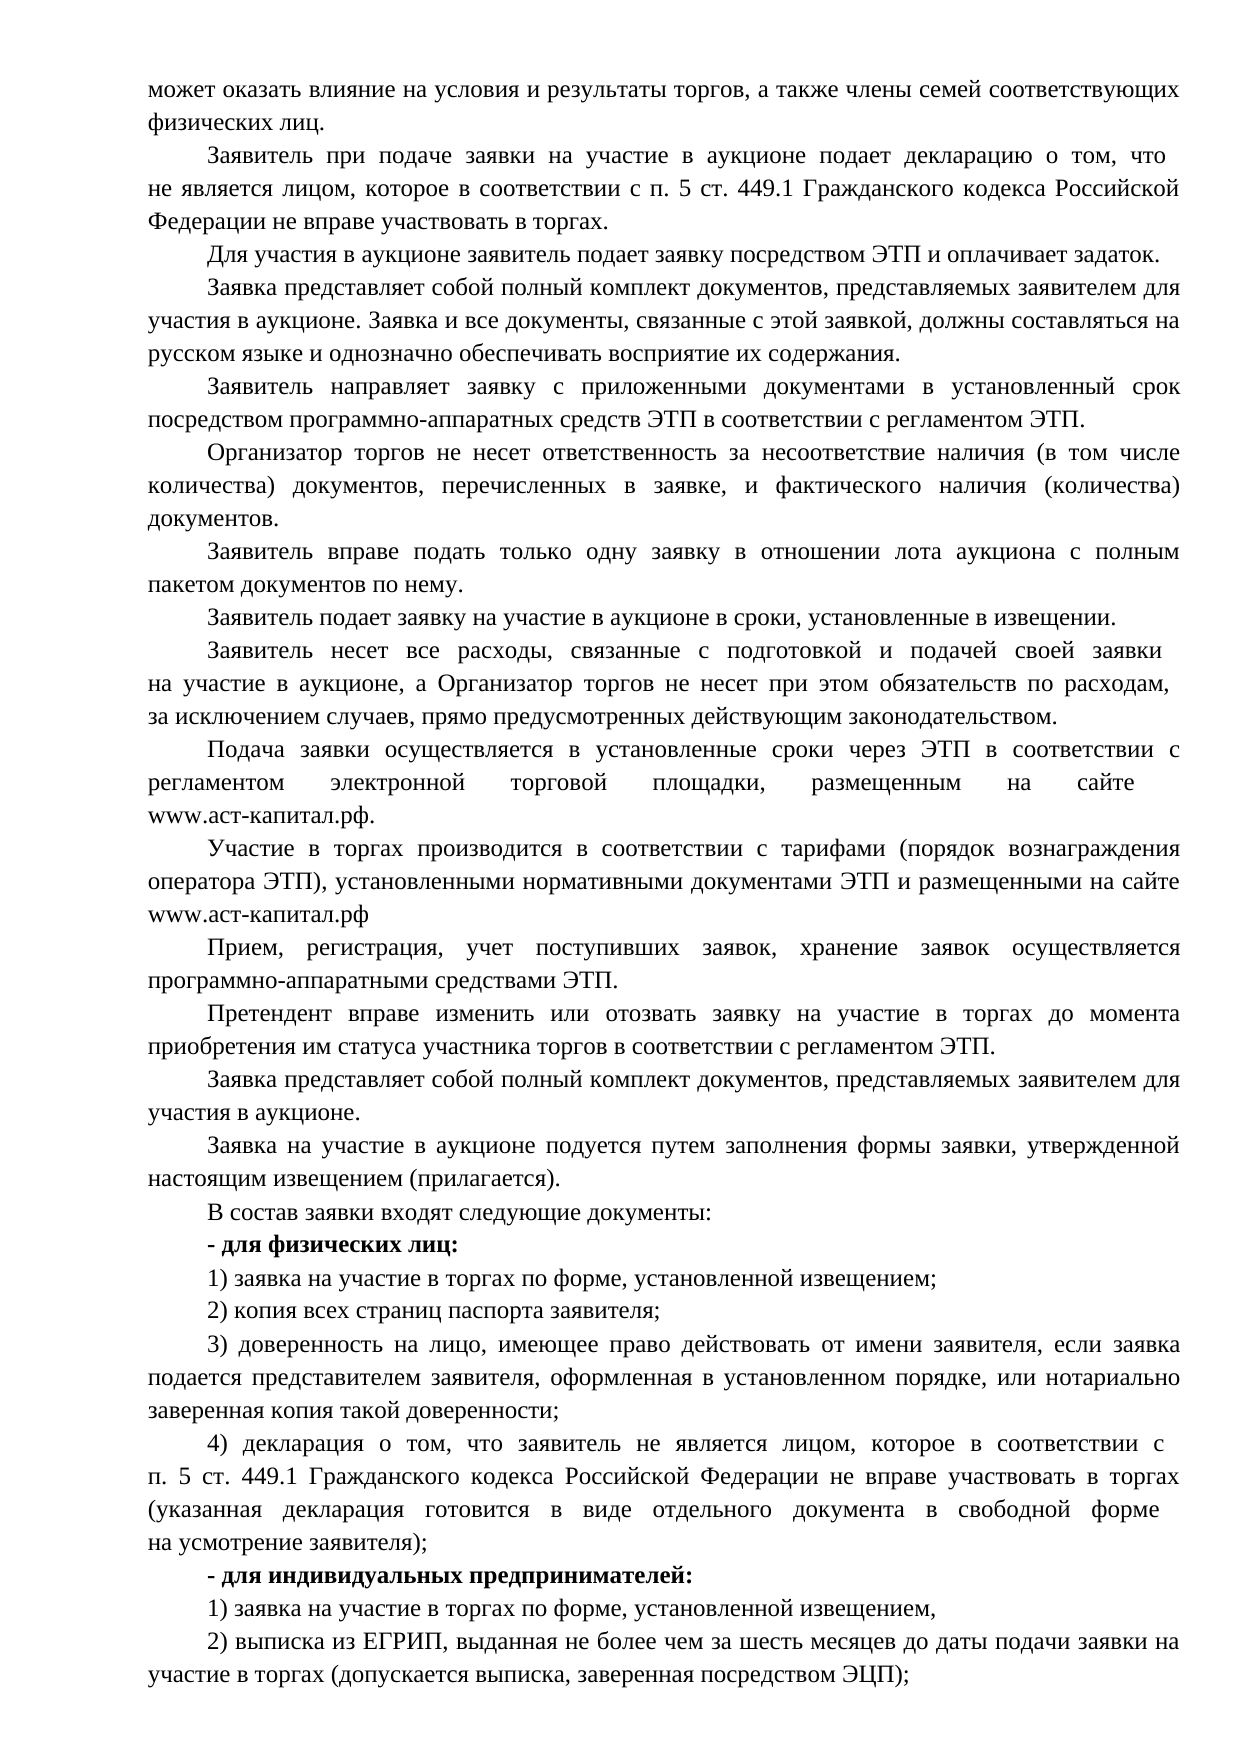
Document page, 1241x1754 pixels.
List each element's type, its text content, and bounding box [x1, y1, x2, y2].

text Заявка на участие в аукционе подуется путем заполнения формы заявки, утвержденной настоящим извещением (прилагается). [148, 1131, 1181, 1192]
text Претендент вправе изменить или отозвать заявку на участие в торгах до момента приобретения им статуса участника торгов в соответствии с регламентом ЭТП. [148, 998, 1181, 1060]
text Заявитель подает заявку на участие в аукционе в сроки, установленные в извещении. [148, 602, 1181, 631]
text Заявка представляет собой полный комплект документов, представляемых заявителем для участия в аукционе. Заявка и все документы, связанные с этой заявкой, должны составляться на русском языке и однозначно обеспечивать восприятие их содержания. [148, 272, 1181, 367]
text В состав заявки входят следующие документы: [148, 1197, 1181, 1225]
text - для физических лиц: [148, 1229, 1181, 1258]
text Прием, регистрация, учет поступивших заявок, хранение заявок осуществляется программно-аппаратными средствами ЭТП. [148, 932, 1181, 994]
text 1) заявка на участие в торгах по форме, установленной извещением; [148, 1263, 1181, 1291]
text Заявитель при подаче заявки на участие в аукционе подает декларацию о том, что не является лицом, которое в соответствии с п. 5 ст. 449.1 Гражданского кодекса Российской Федерации не вправе участвовать в торгах. [148, 140, 1181, 235]
text Заявитель направляет заявку с приложенными документами в установленный срок посредством программно-аппаратных средств ЭТП в соответствии с регламентом ЭТП. [148, 371, 1181, 433]
text Участие в торгах производится в соответствии с тарифами (порядок вознаграждения оператора ЭТП), установленными нормативными документами ЭТП и размещенными на сайте www.аст-капитал.рф [148, 833, 1181, 928]
text Заявитель несет все расходы, связанные с подготовкой и подачей своей заявки на участие в аукционе, а Организатор торгов не несет при этом обязательств по расходам, за исключением случаев, прямо предусмотренных действующим законодательством. [148, 635, 1181, 730]
text 3) доверенность на лицо, имеющее право действовать от имени заявителя, если заявка подается представителем заявителя, оформленная в установленном порядке, или нотариально заверенная копия такой доверенности; [148, 1329, 1181, 1423]
text Организатор торгов не несет ответственность за несоответствие наличия (в том числе количества) документов, перечисленных в заявке, и фактического наличия (количества) документов. [148, 437, 1181, 532]
text Подача заявки осуществляется в установленные сроки через ЭТП в соответствии с регламентом электронной торговой площадки, размещенным на сайте www.аст-капитал.рф. [148, 734, 1181, 829]
text Заявка представляет собой полный комплект документов, представляемых заявителем для участия в аукционе. [148, 1064, 1181, 1126]
text 2) выписка из ЕГРИП, выданная не более чем за шесть месяцев до даты подачи заявки на участие в торгах (допускается выписка, заверенная посредством ЭЦП); [148, 1626, 1181, 1688]
text Для участия в аукционе заявитель подает заявку посредством ЭТП и оплачивает задаток. [148, 239, 1181, 268]
text Заявитель вправе подать только одну заявку в отношении лота аукциона с полным пакетом документов по нему. [148, 536, 1181, 598]
text 2) копия всех страниц паспорта заявителя; [148, 1296, 1181, 1324]
text 1) заявка на участие в торгах по форме, установленной извещением, [148, 1593, 1181, 1622]
text 4) декларация о том, что заявитель не является лицом, которое в соответствии с п. 5 ст. 449.1 Гражданского кодекса Российской Федерации не вправе участвовать в торгах (указанная декларация готовится в виде отдельного документа в свободной форме на усмотрение заявителя); [148, 1428, 1181, 1556]
text - для индивидуальных предпринимателей: [148, 1560, 1181, 1588]
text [148, 74, 1181, 136]
